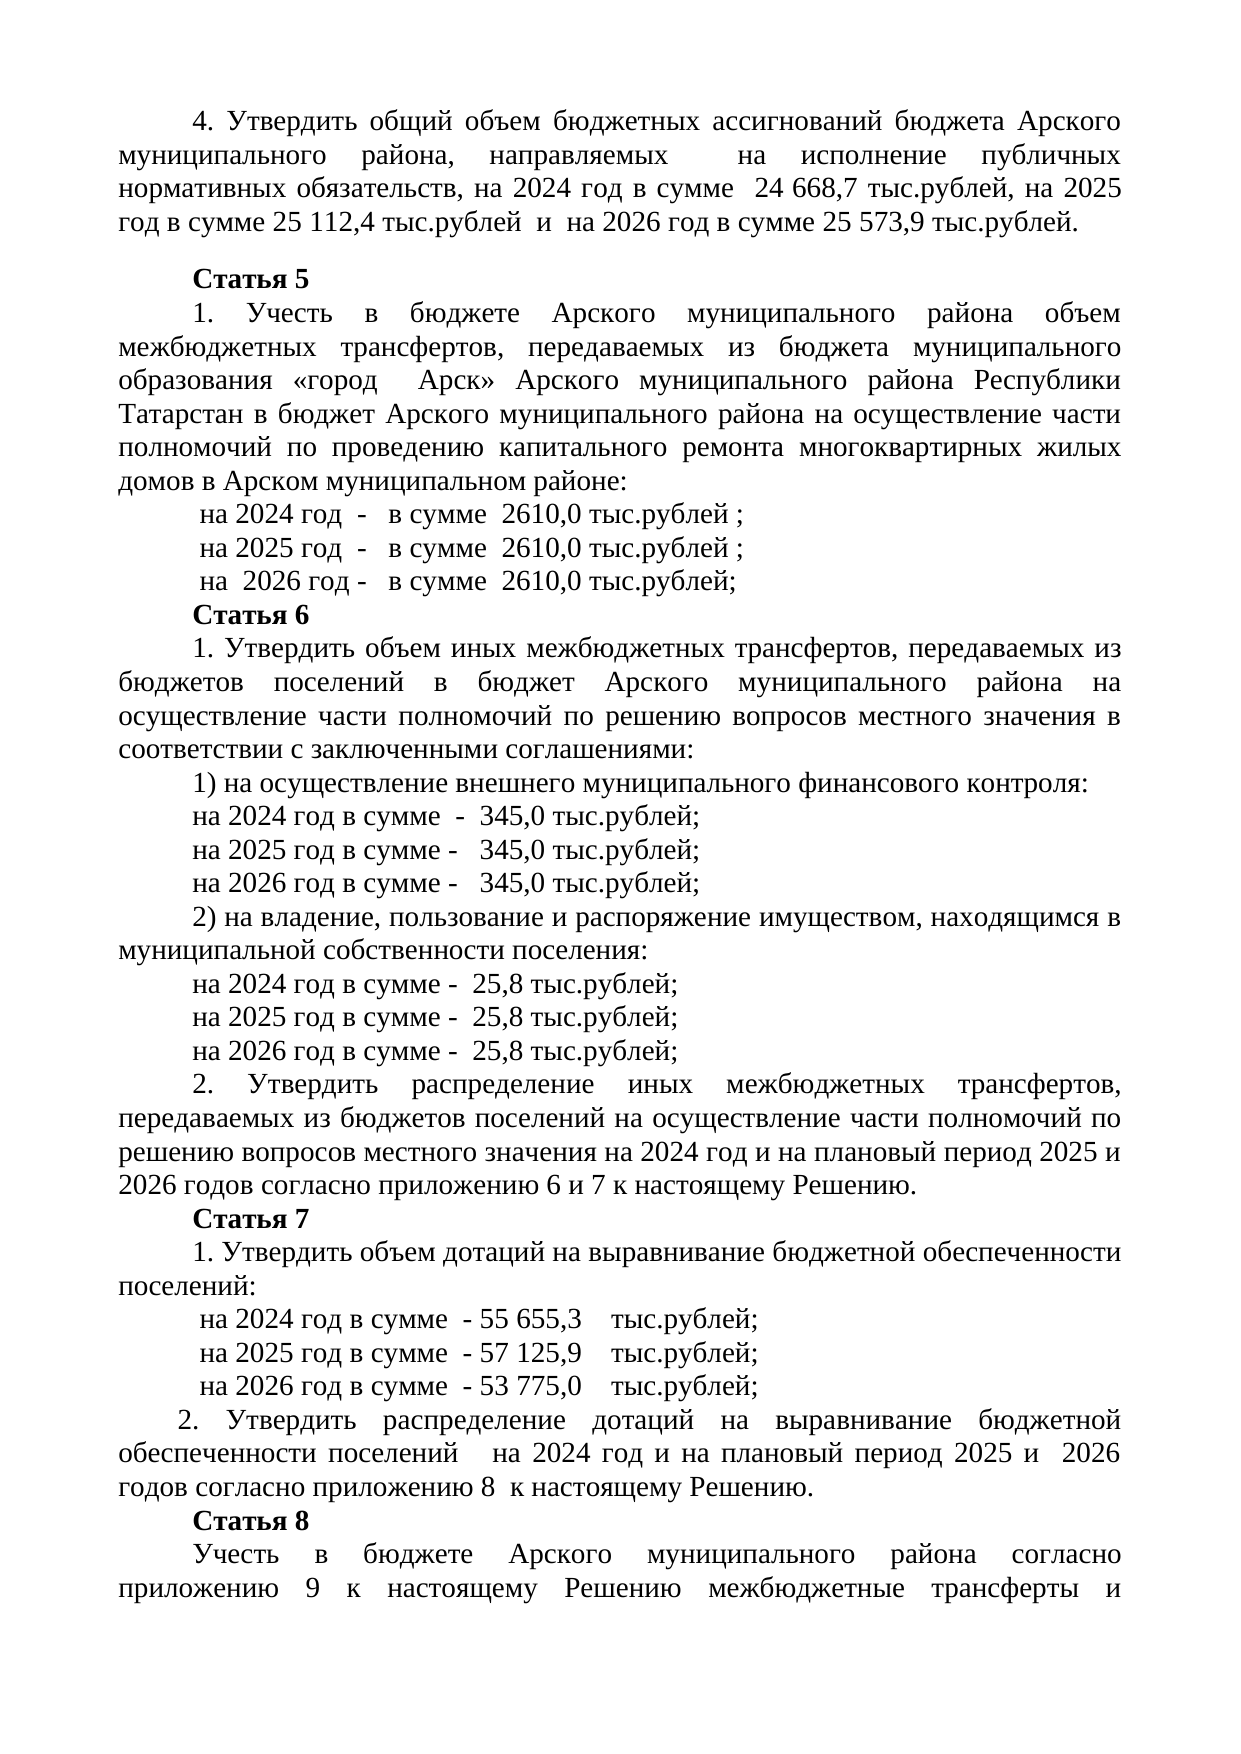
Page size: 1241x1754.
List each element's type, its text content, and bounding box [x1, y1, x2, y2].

text на 2024 год в сумме - 55 655,3 тыс.рублей; [118, 1301, 1122, 1335]
text Статья 5 [118, 262, 1122, 295]
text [118, 1536, 1122, 1603]
text на 2025 год в сумме - 57 125,9 тыс.рублей; [118, 1335, 1122, 1368]
text 1. Утвердить объем иных межбюджетных трансфертов, передаваемых из бюджетов поселений в бюджет Арского муниципального района на осуществление части полномочий по решению вопросов местного значения в соответствии с заключенными соглашениями: [118, 631, 1122, 765]
text на 2026 год в сумме - 53 775,0 тыс.рублей; [118, 1368, 1122, 1402]
text Статья 7 [118, 1201, 1122, 1234]
text 2. Утвердить распределение иных межбюджетных трансфертов, передаваемых из бюджетов поселений на осуществление части полномочий по решению вопросов местного значения на 2024 год и на плановый период 2025 и 2026 годов согласно приложению 6 и 7 к настоящему Решению. [118, 1067, 1122, 1201]
text 1. Утвердить объем дотаций на выравнивание бюджетной обеспеченности поселений: [118, 1234, 1122, 1301]
text на 2024 год в сумме - 345,0 тыс.рублей; [118, 798, 1122, 832]
text 2) на владение, пользование и распоряжение имуществом, находящимся в муниципальной собственности поселения: [118, 899, 1122, 966]
text 4. Утвердить общий объем бюджетных ассигнований бюджета Арского муниципального района, направляемых на исполнение публичных нормативных обязательств, на 2024 год в сумме 24 668,7 тыс.рублей, на 2025 год в сумме 25 112,4 тыс.рублей и на 2026 год в сумме 25 573,9 тыс.рублей. [118, 103, 1122, 238]
text на 2026 год в сумме - 345,0 тыс.рублей; [118, 865, 1122, 899]
text 1) на осуществление внешнего муниципального финансового контроля: [118, 765, 1122, 798]
text на 2026 год - в сумме 2610,0 тыс.рублей; [118, 563, 1122, 597]
text Статья 8 [118, 1503, 1122, 1536]
text Статья 6 [118, 597, 1122, 631]
text 2. Утвердить распределение дотаций на выравнивание бюджетной обеспеченности поселений на 2024 год и на плановый период 2025 и 2026 годов согласно приложению 8 к настоящему Решению. [118, 1402, 1122, 1503]
text на 2024 год в сумме - 25,8 тыс.рублей; [118, 966, 1122, 999]
text на 2025 год - в сумме 2610,0 тыс.рублей ; [118, 530, 1122, 563]
text на 2026 год в сумме - 25,8 тыс.рублей; [118, 1033, 1122, 1067]
text на 2025 год в сумме - 25,8 тыс.рублей; [118, 999, 1122, 1033]
text 1. Учесть в бюджете Арского муниципального района объем межбюджетных трансфертов, передаваемых из бюджета муниципального образования «город Арск» Арского муниципального района Республики Татарстан в бюджет Арского муниципального района на осуществление части полномочий по проведению капитального ремонта многоквартирных жилых домов в Арском муниципальном районе: [118, 295, 1122, 496]
text на 2024 год - в сумме 2610,0 тыс.рублей ; [118, 496, 1122, 530]
text на 2025 год в сумме - 345,0 тыс.рублей; [118, 832, 1122, 865]
